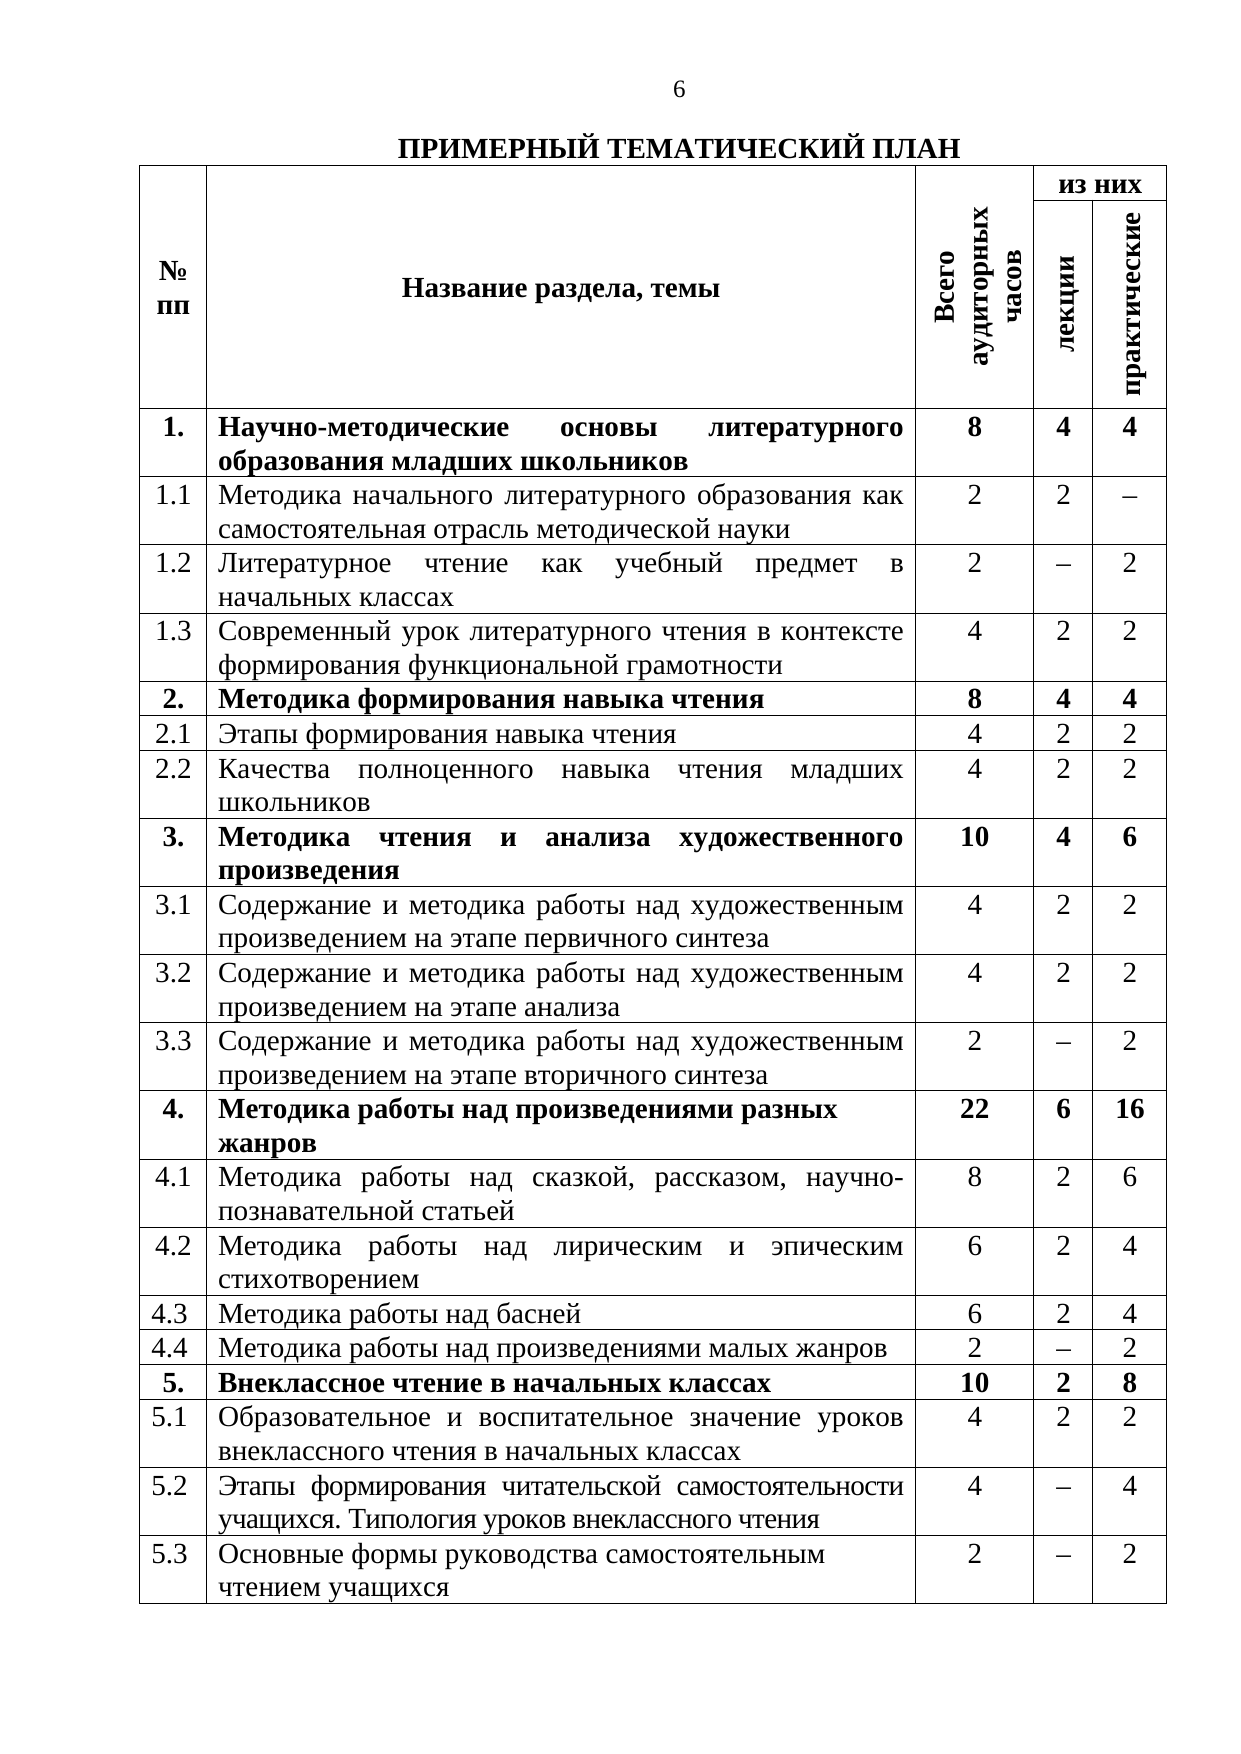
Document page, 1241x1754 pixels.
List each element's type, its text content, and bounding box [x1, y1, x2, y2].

table_cell 4 [916, 751, 1033, 818]
table_cell 4 [916, 1400, 1033, 1467]
table_cell Методика чтения и анализа художественного произведения [207, 819, 915, 886]
table_cell 6 [916, 1228, 1033, 1295]
table_cell 6 [916, 1296, 1033, 1329]
table_cell лекции [1034, 201, 1092, 408]
table_cell 4 [916, 1468, 1033, 1535]
table_cell 2.1 [140, 716, 206, 750]
table_cell 2 [1034, 1160, 1092, 1227]
table_cell 2 [1034, 955, 1092, 1022]
table_cell 6 [1034, 1091, 1092, 1158]
table_cell 2 [916, 477, 1033, 544]
table_cell 4 [1093, 409, 1166, 476]
table_cell 2.2 [140, 751, 206, 818]
table_cell 4 [916, 614, 1033, 681]
table_cell 2 [916, 1330, 1033, 1364]
table_cell 10 [916, 819, 1033, 886]
table_cell 4 [916, 716, 1033, 750]
table_cell Этапы формирования читательской самостоятельности учащихся. Типология уроков внеклассного чтения [207, 1468, 915, 1535]
table_cell – [1093, 477, 1166, 544]
table_cell – [1034, 1023, 1092, 1090]
table_cell 2 [1093, 545, 1166, 612]
table_cell 2 [1034, 887, 1092, 954]
table_cell практические [1093, 201, 1166, 408]
table_cell Содержание и методика работы над художественным произведением на этапе анализа [207, 955, 915, 1022]
table_cell 2. [140, 682, 206, 715]
table_cell 5. [140, 1365, 206, 1398]
table_cell 2 [1093, 1400, 1166, 1467]
table_cell 2 [1093, 1023, 1166, 1090]
table_cell – [1034, 1330, 1092, 1364]
table_cell Образовательное и воспитательное значение уроков внеклассного чтения в начальных классах [207, 1400, 915, 1467]
table_cell 1. [140, 409, 206, 476]
table_cell 6 [1093, 819, 1166, 886]
table_cell 1.1 [140, 477, 206, 544]
table_cell 4.1 [140, 1160, 206, 1227]
table_cell 2 [1093, 1536, 1166, 1603]
table_cell 8 [916, 409, 1033, 476]
table_cell Содержание и методика работы над художественным произведением на этапе первичного синтеза [207, 887, 915, 954]
table_cell 2 [1034, 1400, 1092, 1467]
table_header № пп [140, 166, 206, 408]
table_cell Содержание и методика работы над художественным произведением на этапе вторичного синтеза [207, 1023, 915, 1090]
table_cell 5.3 [140, 1536, 206, 1603]
table_cell 3.1 [140, 887, 206, 954]
table_cell 4 [1034, 819, 1092, 886]
table_header Всего аудиторных часов [916, 166, 1033, 408]
table_cell 4 [1093, 1468, 1166, 1535]
table_cell 8 [916, 682, 1033, 715]
table_cell 4.4 [140, 1330, 206, 1364]
table_cell 4 [1034, 409, 1092, 476]
table_cell 2 [1034, 1228, 1092, 1295]
table_cell 2 [1093, 716, 1166, 750]
table_cell 2 [1034, 614, 1092, 681]
table_cell 2 [1093, 614, 1166, 681]
table_cell 5.1 [140, 1400, 206, 1467]
table_cell 2 [916, 1023, 1033, 1090]
table_cell 2 [1034, 751, 1092, 818]
table_cell Основные формы руководства самостоятельным чтением учащихся [207, 1536, 915, 1603]
table_cell Методика формирования навыка чтения [207, 682, 915, 715]
table_cell Методика работы над сказкой, рассказом, научно-познавательной статьей [207, 1160, 915, 1227]
table_cell 2 [1034, 716, 1092, 750]
table_cell 1.3 [140, 614, 206, 681]
table_cell – [1034, 545, 1092, 612]
table_cell 6 [1093, 1160, 1166, 1227]
table_cell 2 [1034, 1365, 1092, 1398]
table_cell 10 [916, 1365, 1033, 1398]
table_cell 4 [916, 955, 1033, 1022]
table_cell 2 [1034, 477, 1092, 544]
table_cell Методика работы над лирическим и эпическим стихотворением [207, 1228, 915, 1295]
table_cell 2 [1093, 1330, 1166, 1364]
table_cell 4 [1034, 682, 1092, 715]
table_cell 4.3 [140, 1296, 206, 1329]
table_cell 2 [1093, 887, 1166, 954]
table_cell – [1034, 1536, 1092, 1603]
text ПРИМЕРНЫЙ тематический план [177, 131, 1181, 165]
table_cell 3.2 [140, 955, 206, 1022]
table_cell 4. [140, 1091, 206, 1158]
table_cell Методика работы над басней [207, 1296, 915, 1329]
table_cell Современный урок литературного чтения в контексте формирования функциональной грамотности [207, 614, 915, 681]
table_cell 8 [916, 1160, 1033, 1227]
table_cell 2 [916, 1536, 1033, 1603]
table_cell 2 [1034, 1296, 1092, 1329]
table_cell 4 [1093, 1296, 1166, 1329]
table_cell 22 [916, 1091, 1033, 1158]
table_cell 4 [1093, 682, 1166, 715]
table_cell 3. [140, 819, 206, 886]
table_cell 2 [1093, 751, 1166, 818]
table_cell 4.2 [140, 1228, 206, 1295]
table_cell Внеклассное чтение в начальных классах [207, 1365, 915, 1398]
table_cell Научно-методические основы литературного образования младших школьников [207, 409, 915, 476]
table_cell Качества полноценного навыка чтения младших школьников [207, 751, 915, 818]
table_cell 3.3 [140, 1023, 206, 1090]
table_cell Этапы формирования навыка чтения [207, 716, 915, 750]
table_cell 16 [1093, 1091, 1166, 1158]
table_cell 1.2 [140, 545, 206, 612]
table_cell 4 [1093, 1228, 1166, 1295]
table_cell Методика работы над произведениями малых жанров [207, 1330, 915, 1364]
table_cell 5.2 [140, 1468, 206, 1535]
table_cell Методика начального литературного образования как самостоятельная отрасль методической науки [207, 477, 915, 544]
table_cell Методика работы над произведениями разных жанров [207, 1091, 915, 1158]
table_header из них [1034, 166, 1166, 199]
table_cell 2 [1093, 955, 1166, 1022]
table_cell 4 [916, 887, 1033, 954]
table_header Название раздела, темы [207, 166, 915, 408]
table_cell Литературное чтение как учебный предмет в начальных классах [207, 545, 915, 612]
table_cell 8 [1093, 1365, 1166, 1398]
table_cell 2 [916, 545, 1033, 612]
table_cell – [1034, 1468, 1092, 1535]
